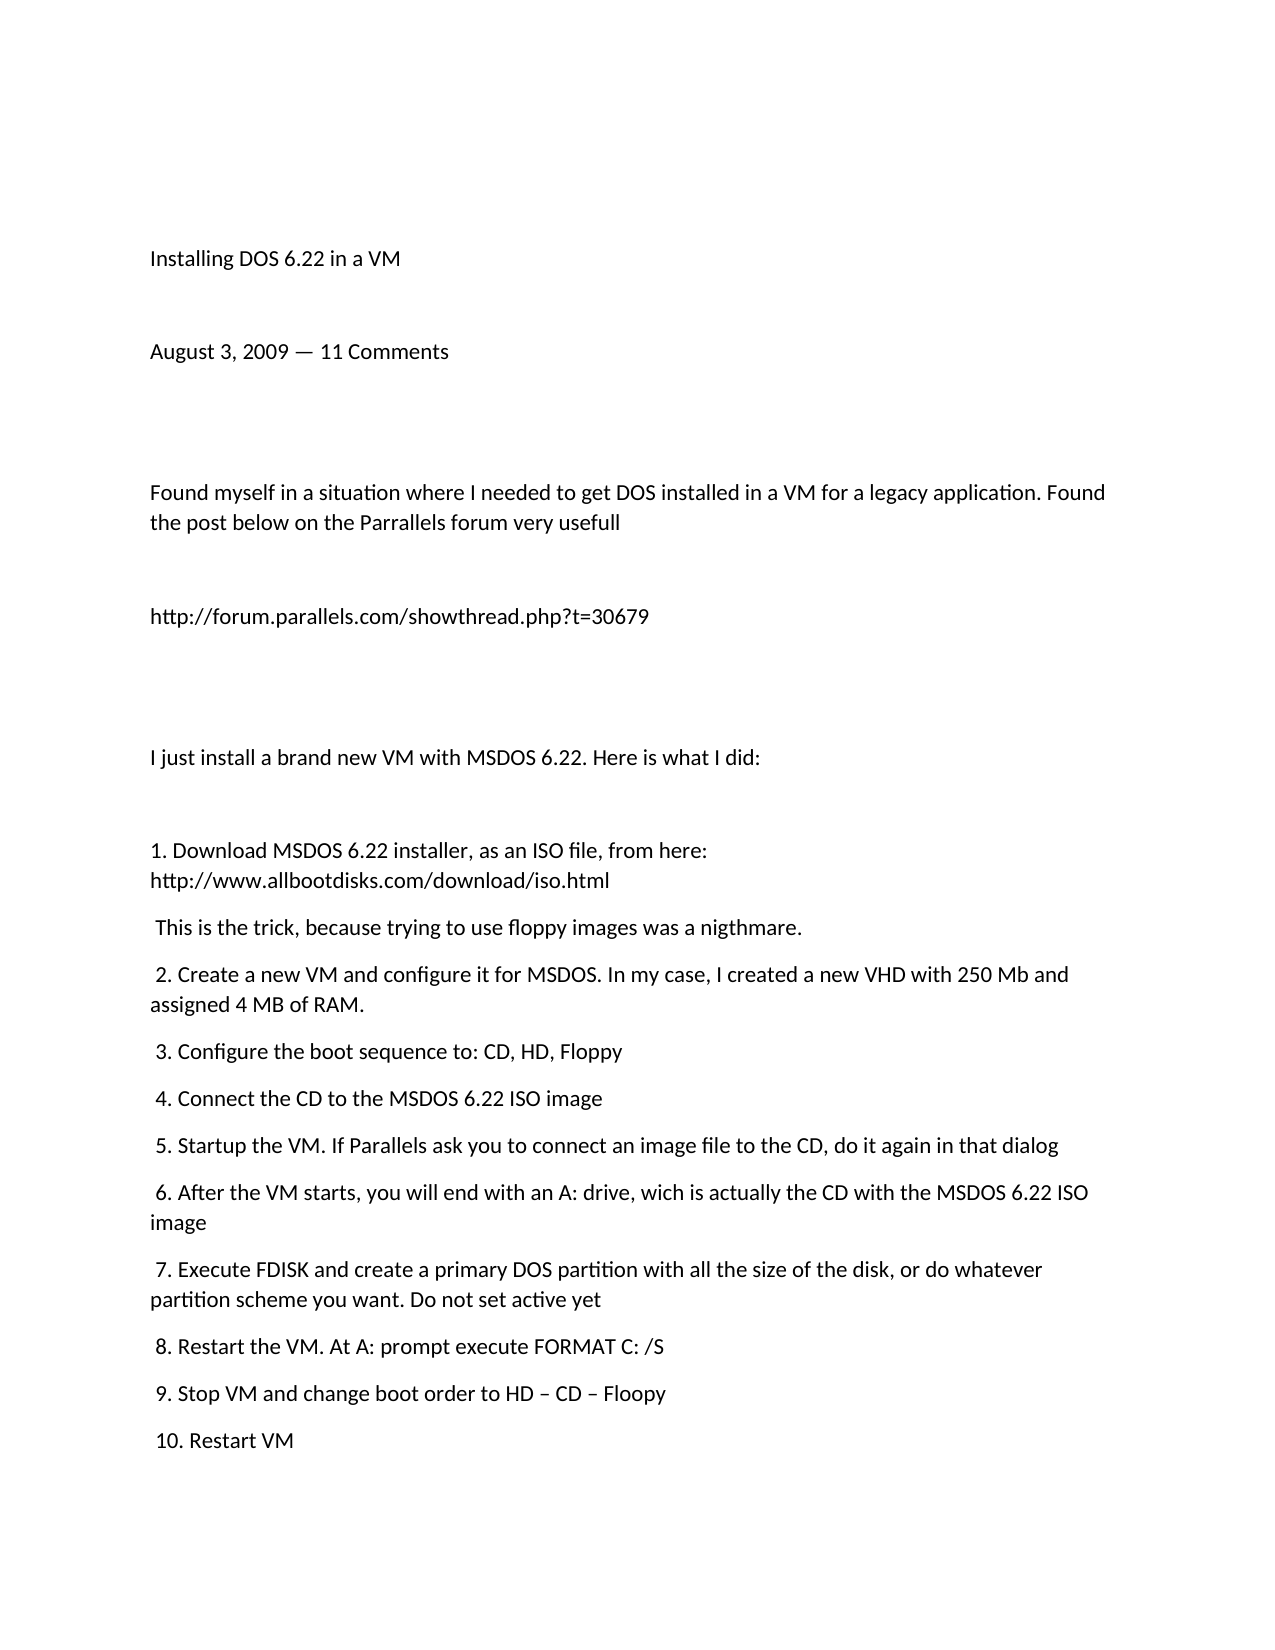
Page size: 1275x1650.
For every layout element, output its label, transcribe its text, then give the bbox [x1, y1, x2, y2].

text This is the trick, because trying to use floppy images was a nigthmare. [150, 913, 1125, 942]
text 2. Create a new VM and configure it for MSDOS. In my case, I created a new VHD with 250 Mb and assigned 4 MB of RAM. [150, 960, 1125, 1019]
text 10. Restart VM [150, 1426, 1125, 1454]
text I just install a brand new VM with MSDOS 6.22. Here is what I did: [150, 743, 1125, 771]
text 1. Download MSDOS 6.22 installer, as an ISO file, from here: http://www.allbootdisks.com/download/iso.html [150, 836, 1125, 895]
text 5. Startup the VM. If Parallels ask you to connect an image file to the CD, do it again in that dialog [150, 1131, 1125, 1159]
text 4. Connect the CD to the MSDOS 6.22 ISO image [150, 1084, 1125, 1112]
text http://forum.parallels.com/showthread.php?t=30679 [150, 602, 1125, 630]
text 9. Stop VM and change boot order to HD – CD – Floopy [150, 1379, 1125, 1407]
text 3. Configure the boot sequence to: CD, HD, Floppy [150, 1037, 1125, 1066]
text 6. After the VM starts, you will end with an A: drive, wich is actually the CD with the MSDOS 6.22 ISO image [150, 1178, 1125, 1236]
text 7. Execute FDISK and create a primary DOS partition with all the size of the disk, or do whatever partition scheme you want. Do not set active yet [150, 1255, 1125, 1313]
text August 3, 2009 — 11 Comments [150, 337, 1125, 366]
text 8. Restart the VM. At A: prompt execute FORMAT C: /S [150, 1332, 1125, 1360]
text Installing DOS 6.22 in a VM [150, 244, 1125, 272]
text Found myself in a situation where I needed to get DOS installed in a VM for a legacy application. Found the post below on the Parrallels forum very usefull [150, 478, 1125, 536]
